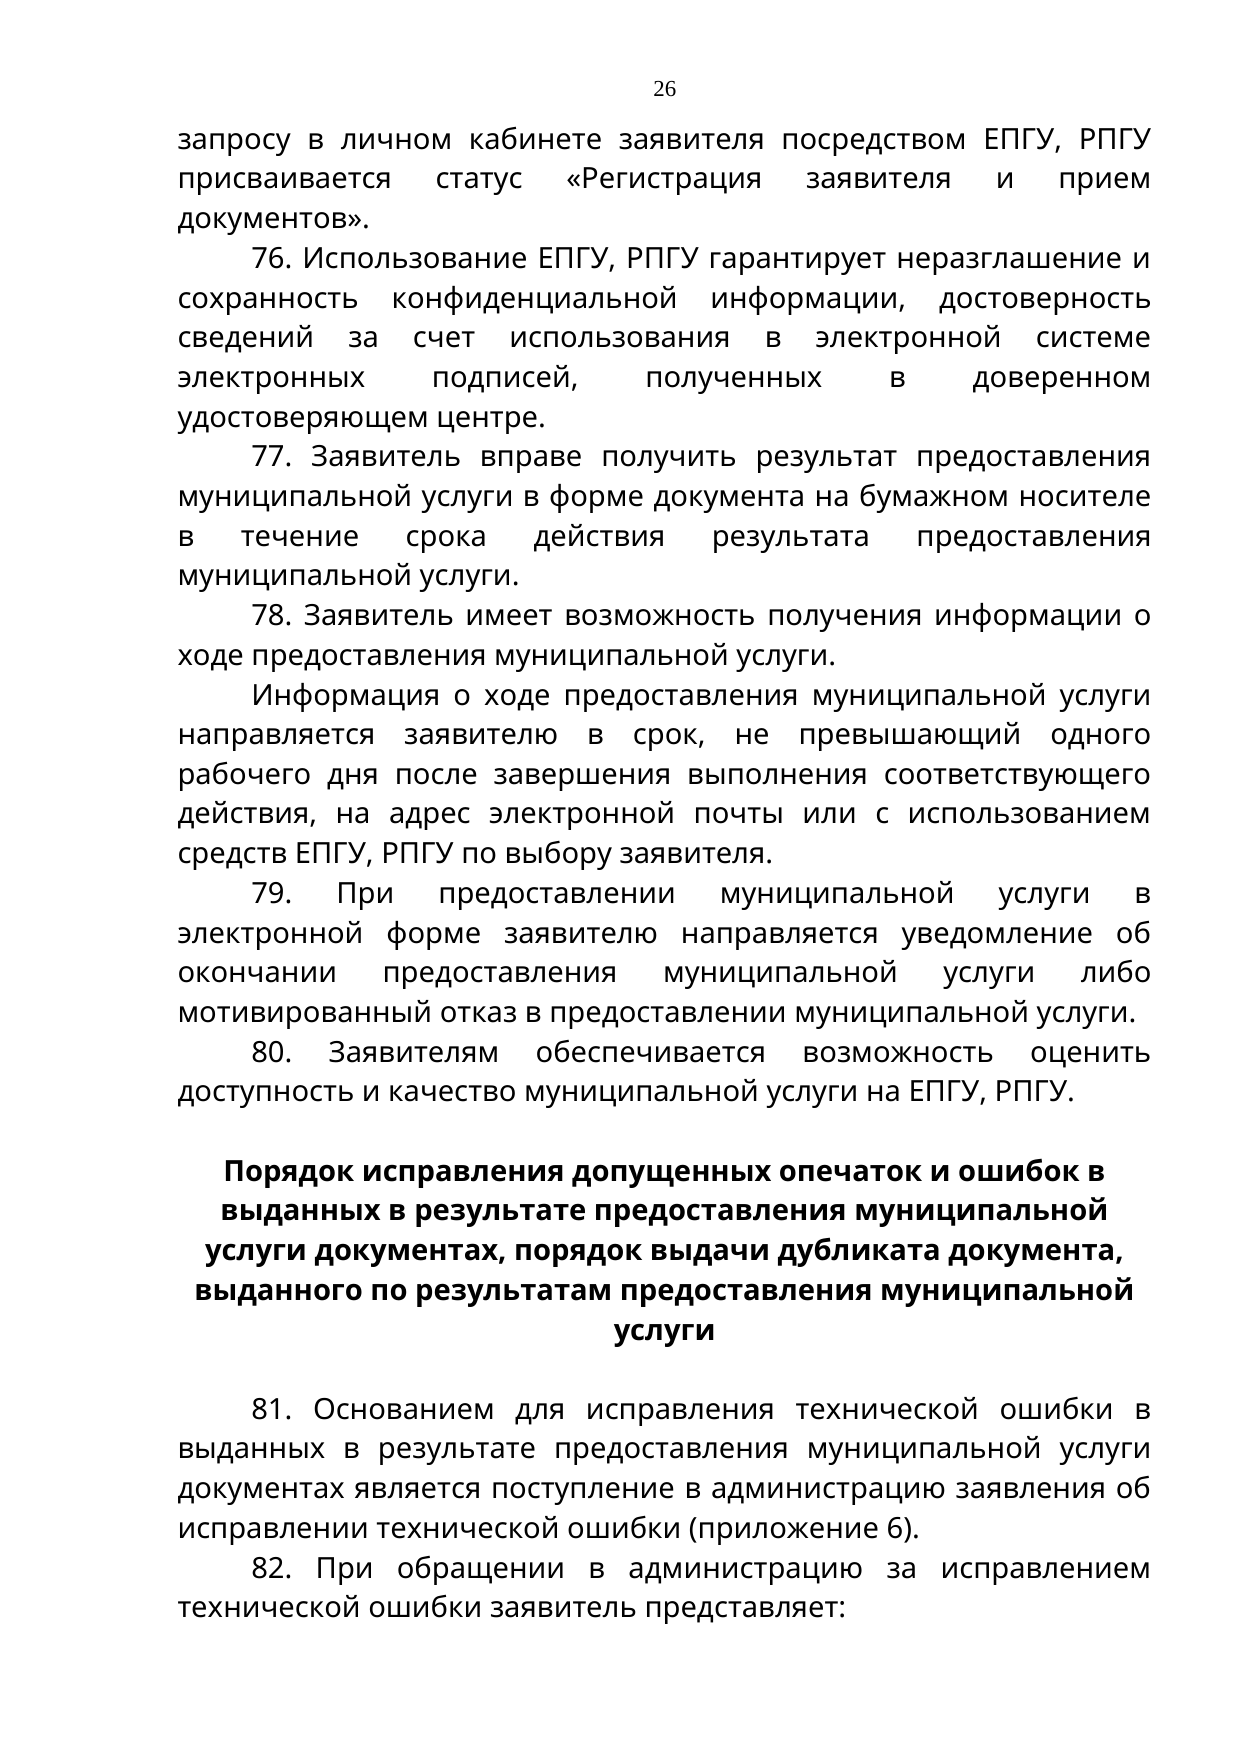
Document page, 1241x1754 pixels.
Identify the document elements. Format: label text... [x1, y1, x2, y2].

text 79. При предоставлении муниципальной услуги в электронной форме заявителю направляется уведомление об окончании предоставления муниципальной услуги либо мотивированный отказ в предоставлении муниципальной услуги. [177, 872, 1152, 1031]
text Порядок исправления допущенных опечаток и ошибок в выданных в результате предоставления муниципальной услуги документах, порядок выдачи дубликата документа, выданного по результатам предоставления муниципальной услуги [177, 1150, 1152, 1348]
text 76. Использование ЕПГУ, РПГУ гарантирует неразглашение и сохранность конфиденциальной информации, достоверность сведений за счет использования в электронной системе электронных подписей, полученных в доверенном удостоверяющем центре. [177, 237, 1152, 436]
text 80. Заявителям обеспечивается возможность оценить доступность и качество муниципальной услуги на ЕПГУ, РПГУ. [177, 1031, 1152, 1110]
text Информация о ходе предоставления муниципальной услуги направляется заявителю в срок, не превышающий одного рабочего дня после завершения выполнения соответствующего действия, на адрес электронной почты или с использованием средств ЕПГУ, РПГУ по выбору заявителя. [177, 674, 1152, 872]
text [177, 118, 1152, 237]
text 78. Заявитель имеет возможность получения информации о ходе предоставления муниципальной услуги. [177, 594, 1152, 674]
text 81. Основанием для исправления технической ошибки в выданных в результате предоставления муниципальной услуги документах является поступление в администрацию заявления об исправлении технической ошибки (приложение 6). [177, 1388, 1152, 1547]
text 77. Заявитель вправе получить результат предоставления муниципальной услуги в форме документа на бумажном носителе в течение срока действия результата предоставления муниципальной услуги. [177, 436, 1152, 594]
text 82. При обращении в администрацию за исправлением технической ошибки заявитель представляет: [177, 1547, 1152, 1626]
